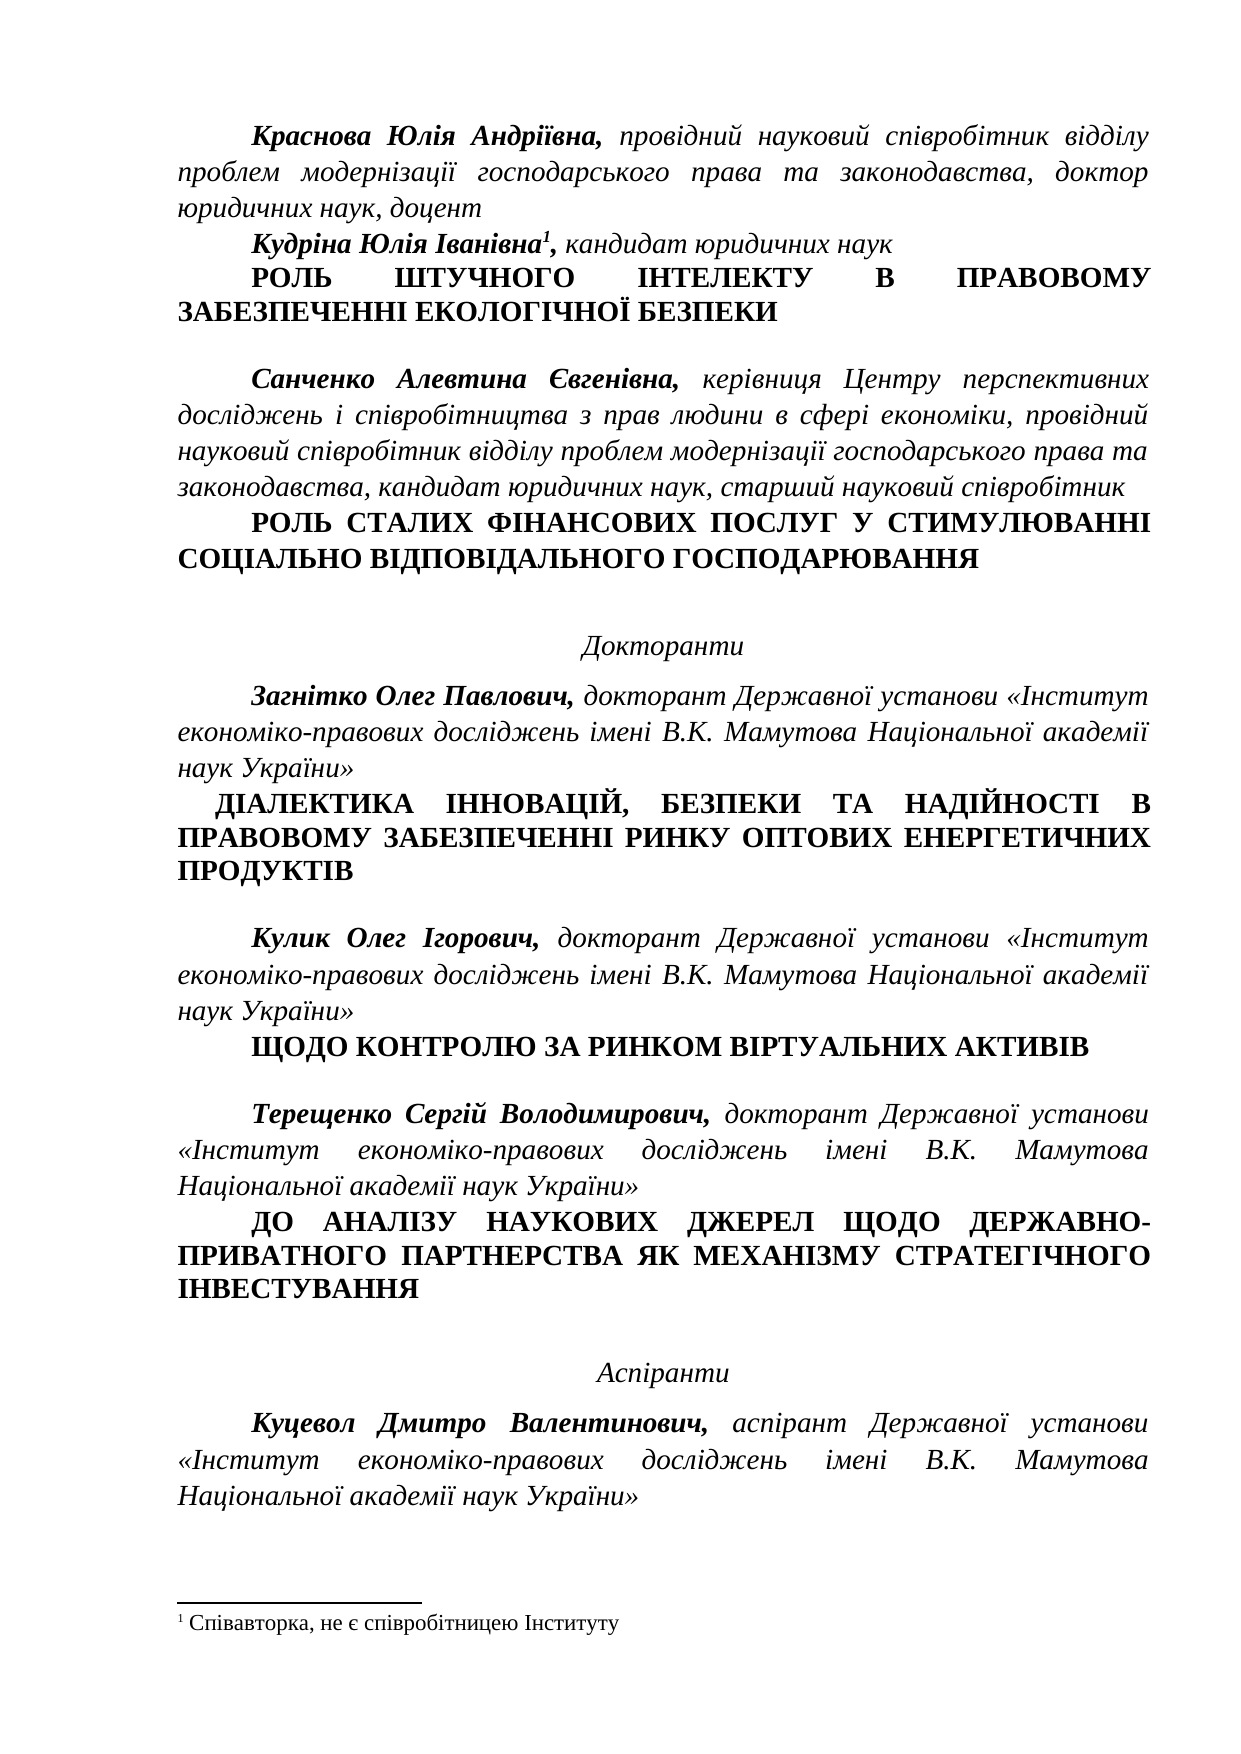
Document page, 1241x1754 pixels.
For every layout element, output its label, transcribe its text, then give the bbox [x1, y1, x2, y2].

text Загнітко Олег Павлович, докторант Державної установи «Інститут економіко-правових досліджень імені В.К. Мамутова Національної академії наук України» [177, 678, 1152, 784]
text Санченко Алевтина Євгенівна, керівниця Центру перспективних досліджень і співробітництва з прав людини в сфері економіки, провідний науковий співробітник відділу проблем модернізації господарського права та законодавства, кандидат юридичних наук, старший науковий співробітник [177, 361, 1152, 503]
text Докторанти [177, 628, 1152, 661]
text РОЛЬ ШТУЧНОГО ІНТЕЛЕКТУ В ПРАВОВОМУ ЗАБЕЗПЕЧЕННІ ЕКОЛОГІЧНОЇ БЕЗПЕКИ [177, 260, 1152, 327]
text Кудріна Юлія Іванівна, кандидат юридичних наук [177, 227, 1152, 260]
text Терещенко Сергій Володимирович, докторант Державної установи «Інститут економіко-правових досліджень імені В.К. Мамутова Національної академії наук України» [177, 1096, 1152, 1202]
text ДІАЛЕКТИКА ІННОВАЦІЙ, БЕЗПЕКИ ТА НАДІЙНОСТІ В ПРАВОВОМУ ЗАБЕЗПЕЧЕННІ РИНКУ ОПТОВИХ ЕНЕРГЕТИЧНИХ ПРОДУКТІВ [177, 786, 1152, 887]
text ДО АНАЛІЗУ НАУКОВИХ ДЖЕРЕЛ ЩОДО ДЕРЖАВНО-ПРИВАТНОГО ПАРТНЕРСТВА ЯК МЕХАНІЗМУ СТРАТЕГІЧНОГО ІНВЕСТУВАННЯ [177, 1204, 1152, 1305]
text РОЛЬ СТАЛИХ ФІНАНСОВИХ ПОСЛУГ У СТИМУЛЮВАННІ СОЦІАЛЬНО ВІДПОВІДАЛЬНОГО ГОСПОДАРЮВАННЯ [177, 505, 1152, 575]
text ЩОДО КОНТРОЛЮ ЗА РИНКОМ ВІРТУАЛЬНИХ АКТИВІВ [177, 1029, 1152, 1063]
text Краснова Юлія Андріївна, провідний науковий співробітник відділу проблем модернізації господарського права та законодавства, доктор юридичних наук, доцент [177, 118, 1152, 224]
text Кулик Олег Ігорович, докторант Державної установи «Інститут економіко-правових досліджень імені В.К. Мамутова Національної академії наук України» [177, 921, 1152, 1026]
text Аспіранти [177, 1355, 1152, 1389]
text Куцевол Дмитро Валентинович, аспірант Державної установи «Інститут економіко-правових досліджень імені В.К. Мамутова Національної академії наук України» [177, 1406, 1152, 1511]
